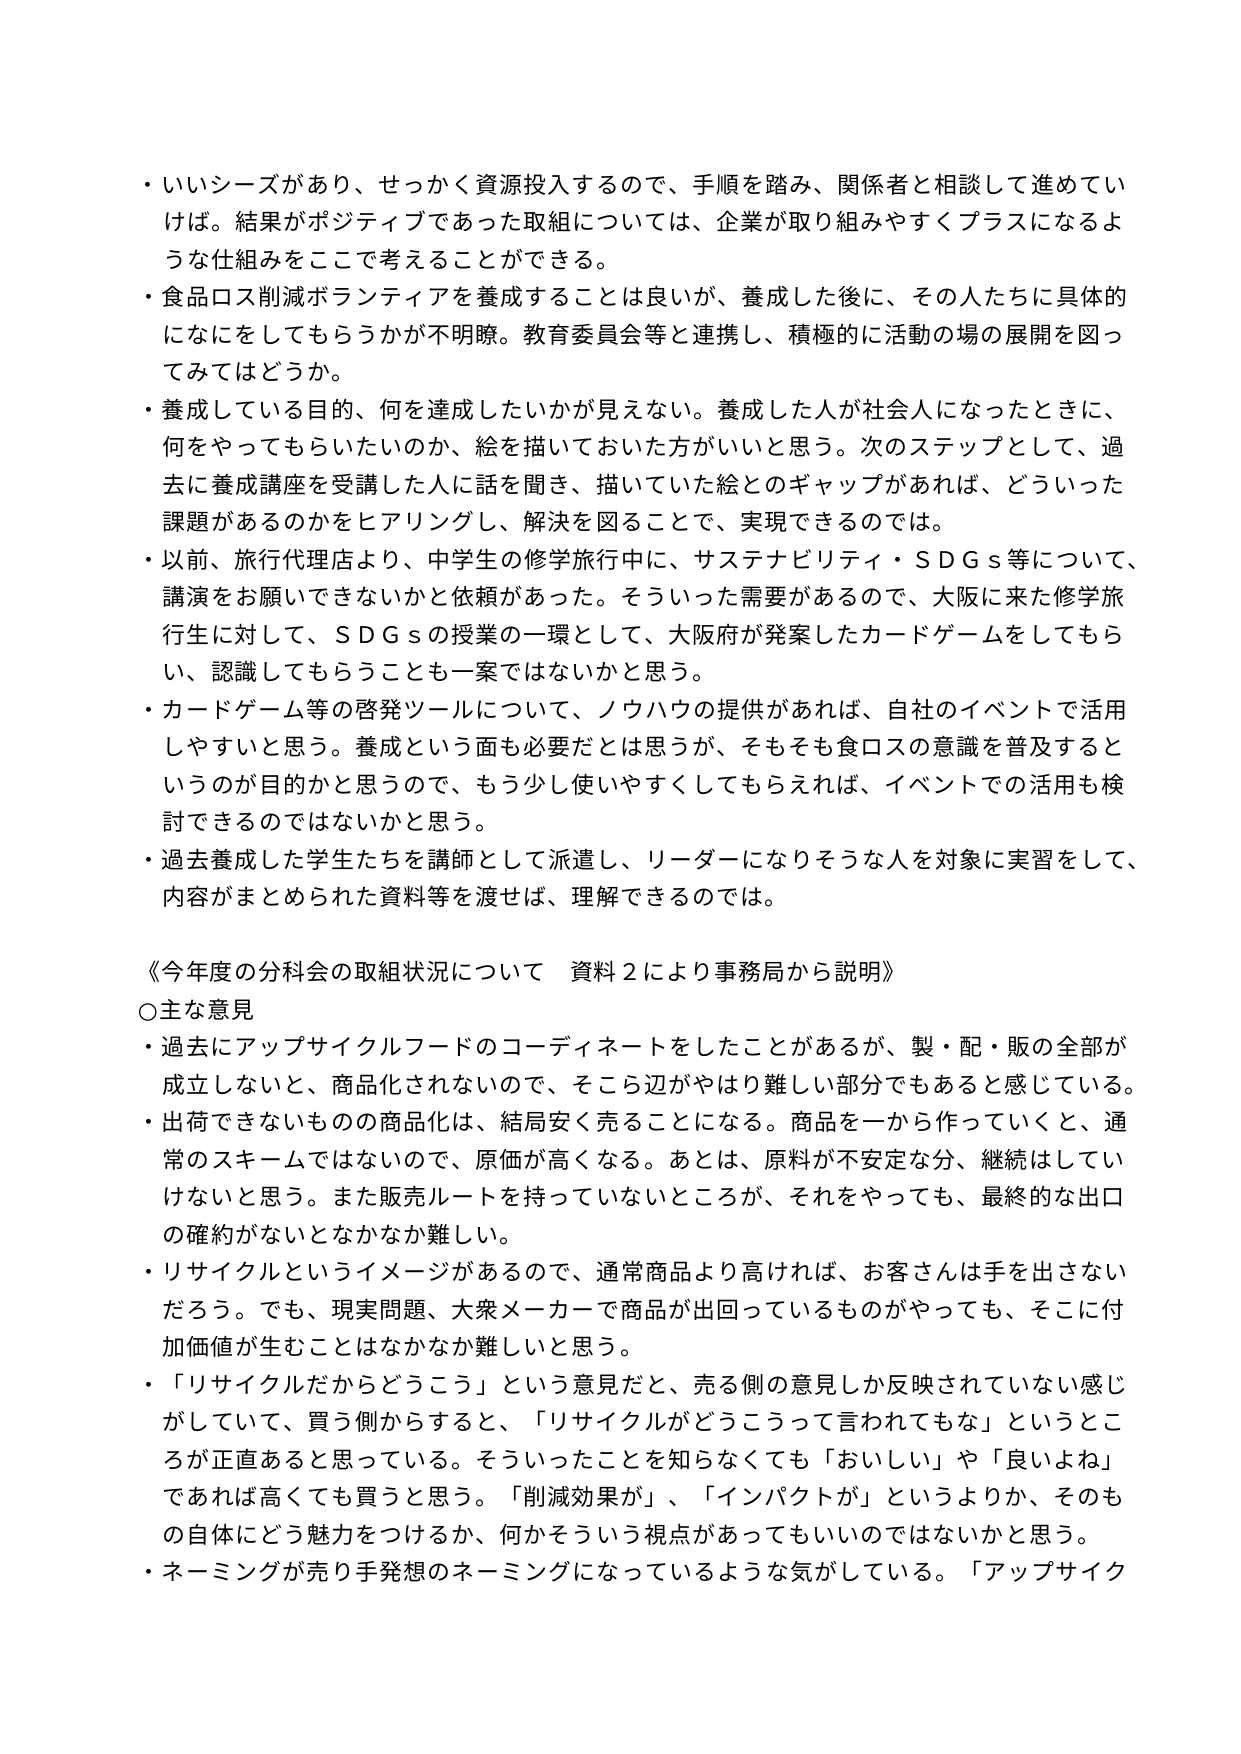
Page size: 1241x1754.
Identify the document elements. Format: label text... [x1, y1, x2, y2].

text ○主な意見 [112, 989, 1128, 1027]
text ・「リサイクルだからどうこう」という意見だと、売る側の意見しか反映されていない感じがしていて、買う側からすると、「リサイクルがどうこうって言われてもな」というところが正直あると思っている。そういったことを知らなくても「おいしい」や「良いよね」であれば高くても買うと思う。「削減効果が」、「インパクトが」というよりか、そのもの自体にどう魅力をつけるか、何かそういう視点があってもいいのではないかと思う。 [137, 1364, 1128, 1552]
text ・出荷できないものの商品化は、結局安く売ることになる。商品を一から作っていくと、通常のスキームではないので、原価が高くなる。あとは、原料が不安定な分、継続はしていけないと思う。また販売ルートを持っていないところが、それをやっても、最終的な出口の確約がないとなかなか難しい。 [137, 1102, 1128, 1252]
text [137, 1552, 1128, 1589]
text 《今年度の分科会の取組状況について 資料２により事務局から説明》 [112, 952, 1128, 989]
text ・いいシーズがあり、せっかく資源投入するので、手順を踏み、関係者と相談して進めていけば。結果がポジティブであった取組については、企業が取り組みやすくプラスになるような仕組みをここで考えることができる。 [112, 164, 1128, 277]
text ・カードゲーム等の啓発ツールについて、ノウハウの提供があれば、自社のイベントで活用しやすいと思う。養成という面も必要だとは思うが、そもそも食ロスの意識を普及するというのが目的かと思うので、もう少し使いやすくしてもらえれば、イベントでの活用も検討できるのではないかと思う。 [137, 689, 1128, 839]
text ・養成している目的、何を達成したいかが見えない。養成した人が社会人になったときに、何をやってもらいたいのか、絵を描いておいた方がいいと思う。次のステップとして、過去に養成講座を受講した人に話を聞き、描いていた絵とのギャップがあれば、どういった課題があるのかをヒアリングし、解決を図ることで、実現できるのでは。 [137, 389, 1128, 539]
text ・食品ロス削減ボランティアを養成することは良いが、養成した後に、その人たちに具体的になにをしてもらうかが不明瞭。教育委員会等と連携し、積極的に活動の場の展開を図ってみてはどうか。 [137, 277, 1128, 389]
text ・リサイクルというイメージがあるので、通常商品より高ければ、お客さんは手を出さないだろう。でも、現実問題、大衆メーカーで商品が出回っているものがやっても、そこに付加価値が生むことはなかなか難しいと思う。 [137, 1252, 1128, 1364]
text ・過去にアップサイクルフードのコーディネートをしたことがあるが、製・配・販の全部が成立しないと、商品化されないので、そこら辺がやはり難しい部分でもあると感じている。 [137, 1027, 1128, 1102]
text ・過去養成した学生たちを講師として派遣し、リーダーになりそうな人を対象に実習をして、内容がまとめられた資料等を渡せば、理解できるのでは。 [137, 839, 1128, 914]
text ・以前、旅行代理店より、中学生の修学旅行中に、サステナビリティ・ＳＤＧｓ等について、講演をお願いできないかと依頼があった。そういった需要があるので、大阪に来た修学旅行生に対して、ＳＤＧｓの授業の一環として、大阪府が発案したカードゲームをしてもらい、認識してもらうことも一案ではないかと思う。 [137, 539, 1128, 689]
